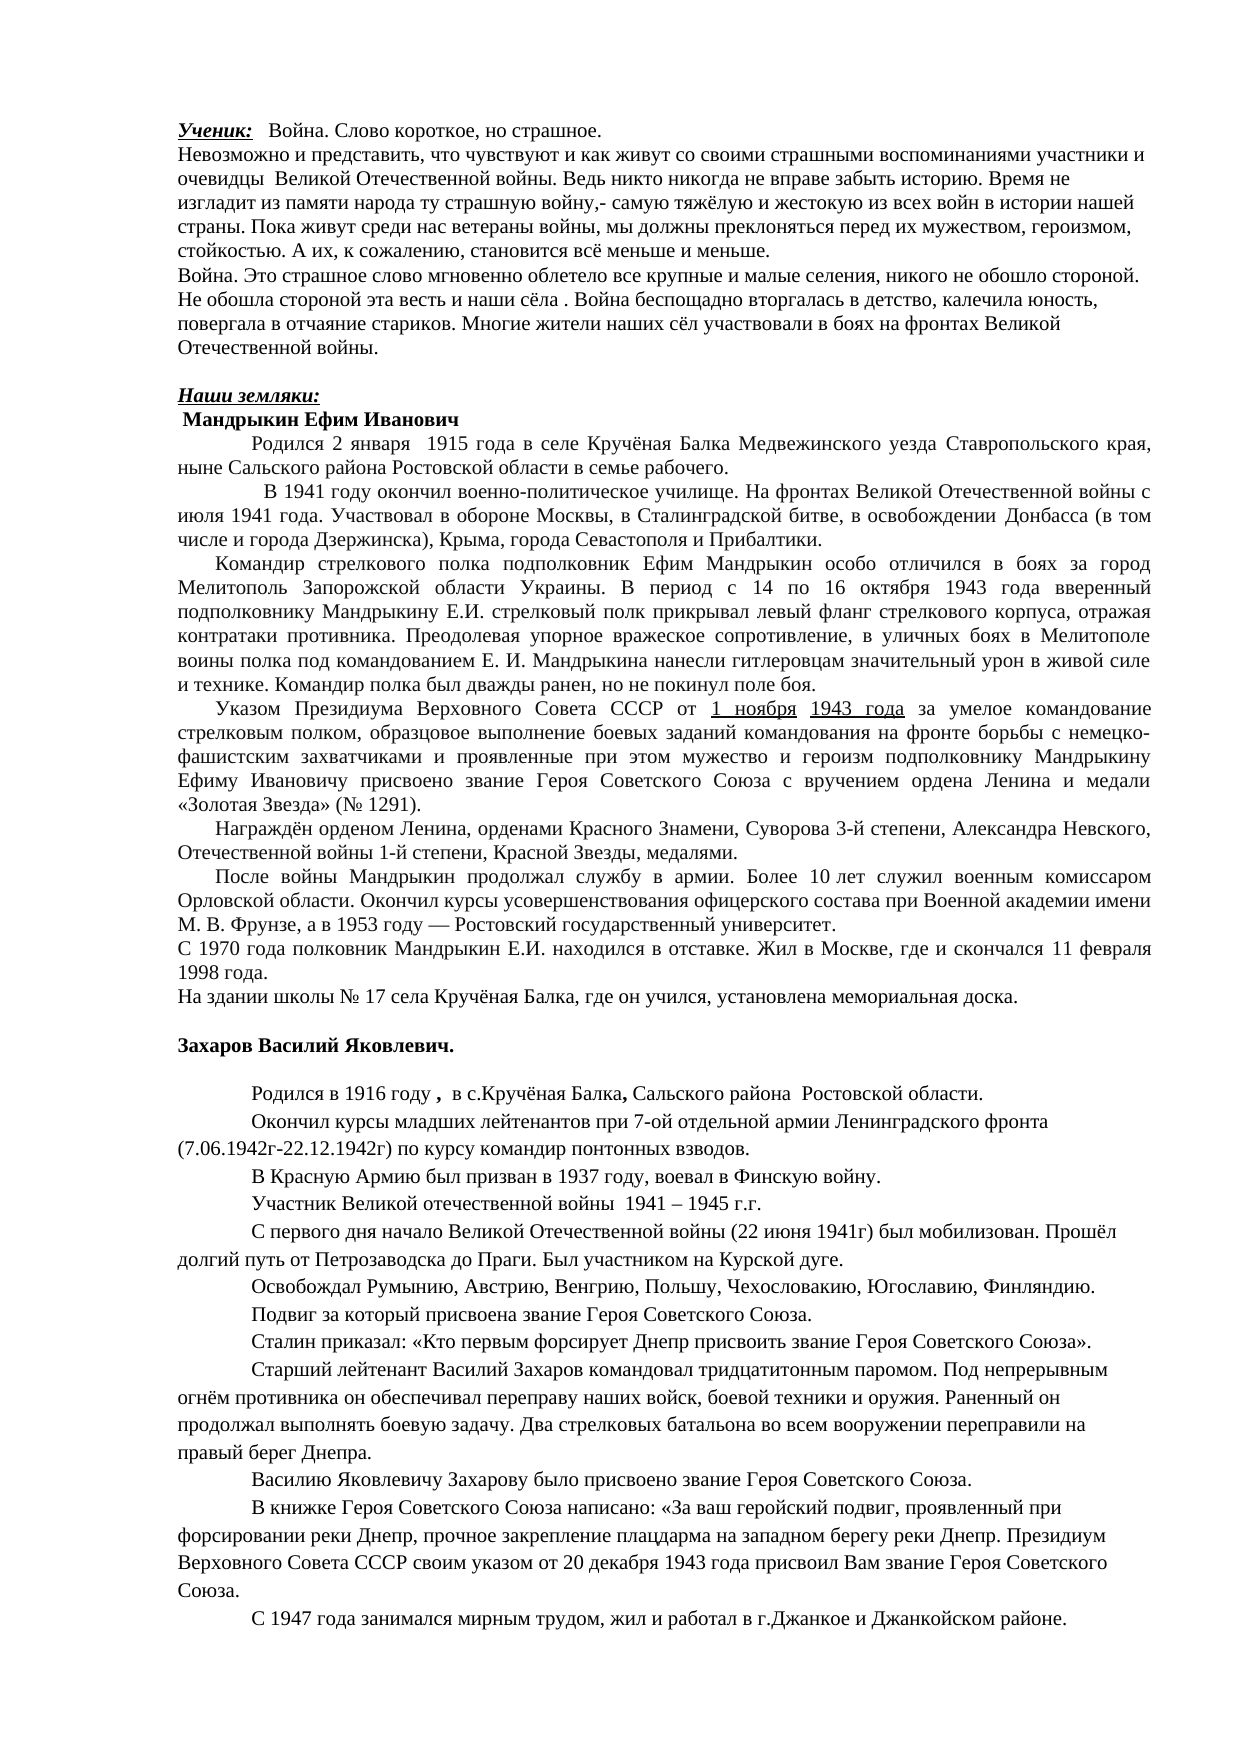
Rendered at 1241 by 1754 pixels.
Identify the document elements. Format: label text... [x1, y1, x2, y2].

text Война. Это страшное слово мгновенно облетело все крупные и малые селения, никого не обошло стороной. Не обошла стороной эта весть и наши сёла . Война беспощадно вторгалась в детство, калечила юность, повергала в отчаяние стариков. Многие жители наших сёл участвовали в боях на фронтах Великой Отечественной войны. [177, 262, 1152, 359]
text Подвиг за который присвоена звание Героя Советского Союза. [177, 1302, 1152, 1326]
text Захаров Василий Яковлевич. [177, 1032, 1152, 1057]
text Ученик: Война. Слово короткое, но страшное. [177, 118, 1152, 142]
text Награждён орденом Ленина, орденами Красного Знамени, Суворова 3-й степени, Александра Невского, Отечественной войны 1-й степени, Красной Звезды, медалями. [177, 816, 1152, 864]
text Окончил курсы младших лейтенантов при 7-ой отдельной армии Ленинградского фронта (7.06.1942г-22.12.1942г) по курсу командир понтонных взводов. [177, 1108, 1152, 1160]
text Старший лейтенант Василий Захаров командовал тридцатитонным паромом. Под непрерывным огнём противника он обеспечивал переправу наших войск, боевой техники и оружия. Раненный он продолжал выполнять боевую задачу. Два стрелковых батальона во всем вооружении переправили на правый берег Днепра. [177, 1357, 1152, 1464]
text С 1947 года занимался мирным трудом, жил и работал в г.Джанкое и Джанкойском районе. [177, 1605, 1152, 1629]
text Василию Яковлевичу Захарову было присвоено звание Героя Советского Союза. [177, 1467, 1152, 1491]
text В Красную Армию был призван в 1937 году, воевал в Финскую войну. [177, 1164, 1152, 1188]
text Родился 2 января 1915 года в селе Кручёная Балка Медвежинского уезда Ставропольского края, ныне Сальского района Ростовской области в семье рабочего. [177, 431, 1152, 479]
text Освобождал Румынию, Австрию, Венгрию, Польшу, Чехословакию, Югославию, Финляндию. [177, 1274, 1152, 1298]
text С 1970 года полковник Мандрыкин Е.И. находился в отставке. Жил в Москве, где и скончался 11 февраля 1998 года. [177, 936, 1152, 984]
text На здании школы № 17 села Кручёная Балка, где он учился, установлена мемориальная доска. [177, 984, 1152, 1008]
text Наши земляки: [177, 383, 1152, 407]
text Участник Великой отечественной войны 1941 – 1945 г.г. [177, 1191, 1152, 1215]
text В книжке Героя Советского Союза написано: «За ваш геройский подвиг, проявленный при форсировании реки Днепр, прочное закрепление плацдарма на западном берегу реки Днепр. Президиум Верховного Совета СССР своим указом от 20 декабря 1943 года присвоил Вам звание Героя Советского Союза. [177, 1495, 1152, 1602]
text С первого дня начало Великой Отечественной войны (22 июня 1941г) был мобилизован. Прошёл долгий путь от Петрозаводска до Праги. Был участником на Курской дуге. [177, 1219, 1152, 1271]
text После войны Мандрыкин продолжал службу в армии. Более 10 лет служил военным комиссаром Орловской области. Окончил курсы усовершенствования офицерского состава при Военной академии имени М. В. Фрунзе, а в 1953 году — Ростовский государственный университет. [177, 864, 1152, 936]
text Родился в 1916 году , в с.Кручёная Балка, Сальского района Ростовской области. [177, 1081, 1152, 1105]
text Командир стрелкового полка подполковник Ефим Мандрыкин особо отличился в боях за город Мелитополь Запорожской области Украины. В период с 14 по 16 октября 1943 года вверенный подполковнику Мандрыкину Е.И. стрелковый полк прикрывал левый фланг стрелкового корпуса, отражая контратаки противника. Преодолевая упорное вражеское сопротивление, в уличных боях в Мелитополе воины полка под командованием Е. И. Мандрыкина нанесли гитлеровцам значительный урон в живой силе и технике. Командир полка был дважды ранен, но не покинул поле боя. [177, 551, 1152, 696]
text Указом Президиума Верховного Совета СССР от 1 ноября 1943 года за умелое командование стрелковым полком, образцовое выполнение боевых заданий командования на фронте борьбы с немецко-фашистским захватчиками и проявленные при этом мужество и героизм подполковнику Мандрыкину Ефиму Ивановичу присвоено звание Героя Советского Союза с вручением ордена Ленина и медали «Золотая Звезда» (№ 1291). [177, 696, 1152, 816]
text Невозможно и представить, что чувствуют и как живут со своими страшными воспоминаниями участники и очевидцы Великой Отечественной войны. Ведь никто никогда не вправе забыть историю. Время не изгладит из памяти народа ту страшную войну,- самую тяжёлую и жестокую из всех войн в истории нашей страны. Пока живут среди нас ветераны войны, мы должны преклоняться перед их мужеством, героизмом, стойкостью. А их, к сожалению, становится всё меньше и меньше. [177, 142, 1152, 262]
subtitle Мандрыкин Ефим Иванович [177, 407, 1152, 431]
text В 1941 году окончил военно-политическое училище. На фронтах Великой Отечественной войны с июля 1941 года. Участвовал в обороне Москвы, в Сталинградской битве, в освобождении Донбасса (в том числе и города Дзержинска), Крыма, города Севастополя и Прибалтики. [177, 479, 1152, 551]
text Сталин приказал: «Кто первым форсирует Днепр присвоить звание Героя Советского Союза». [177, 1329, 1152, 1353]
